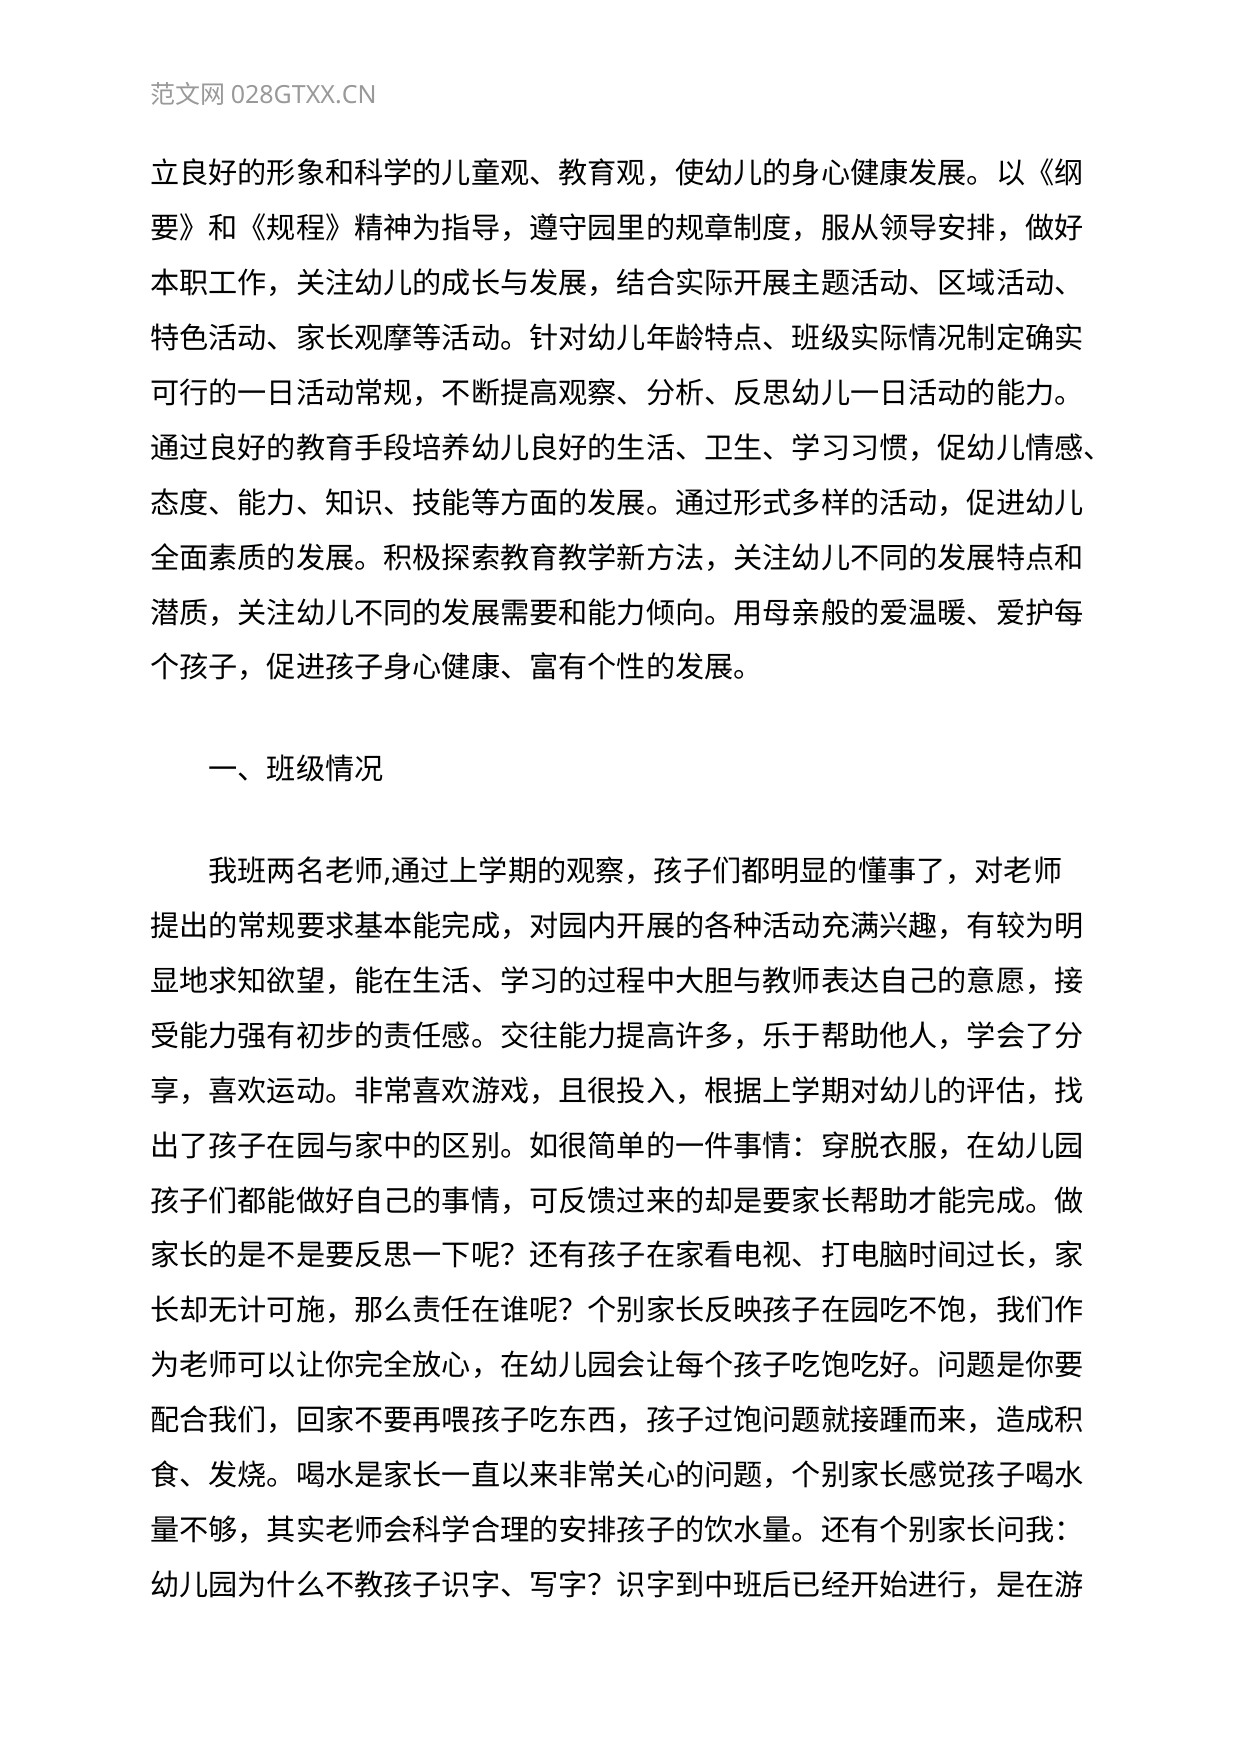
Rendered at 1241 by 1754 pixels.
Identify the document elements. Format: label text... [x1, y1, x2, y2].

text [150, 848, 1090, 1604]
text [150, 150, 1090, 686]
text 一、班级情况 [150, 746, 1090, 788]
